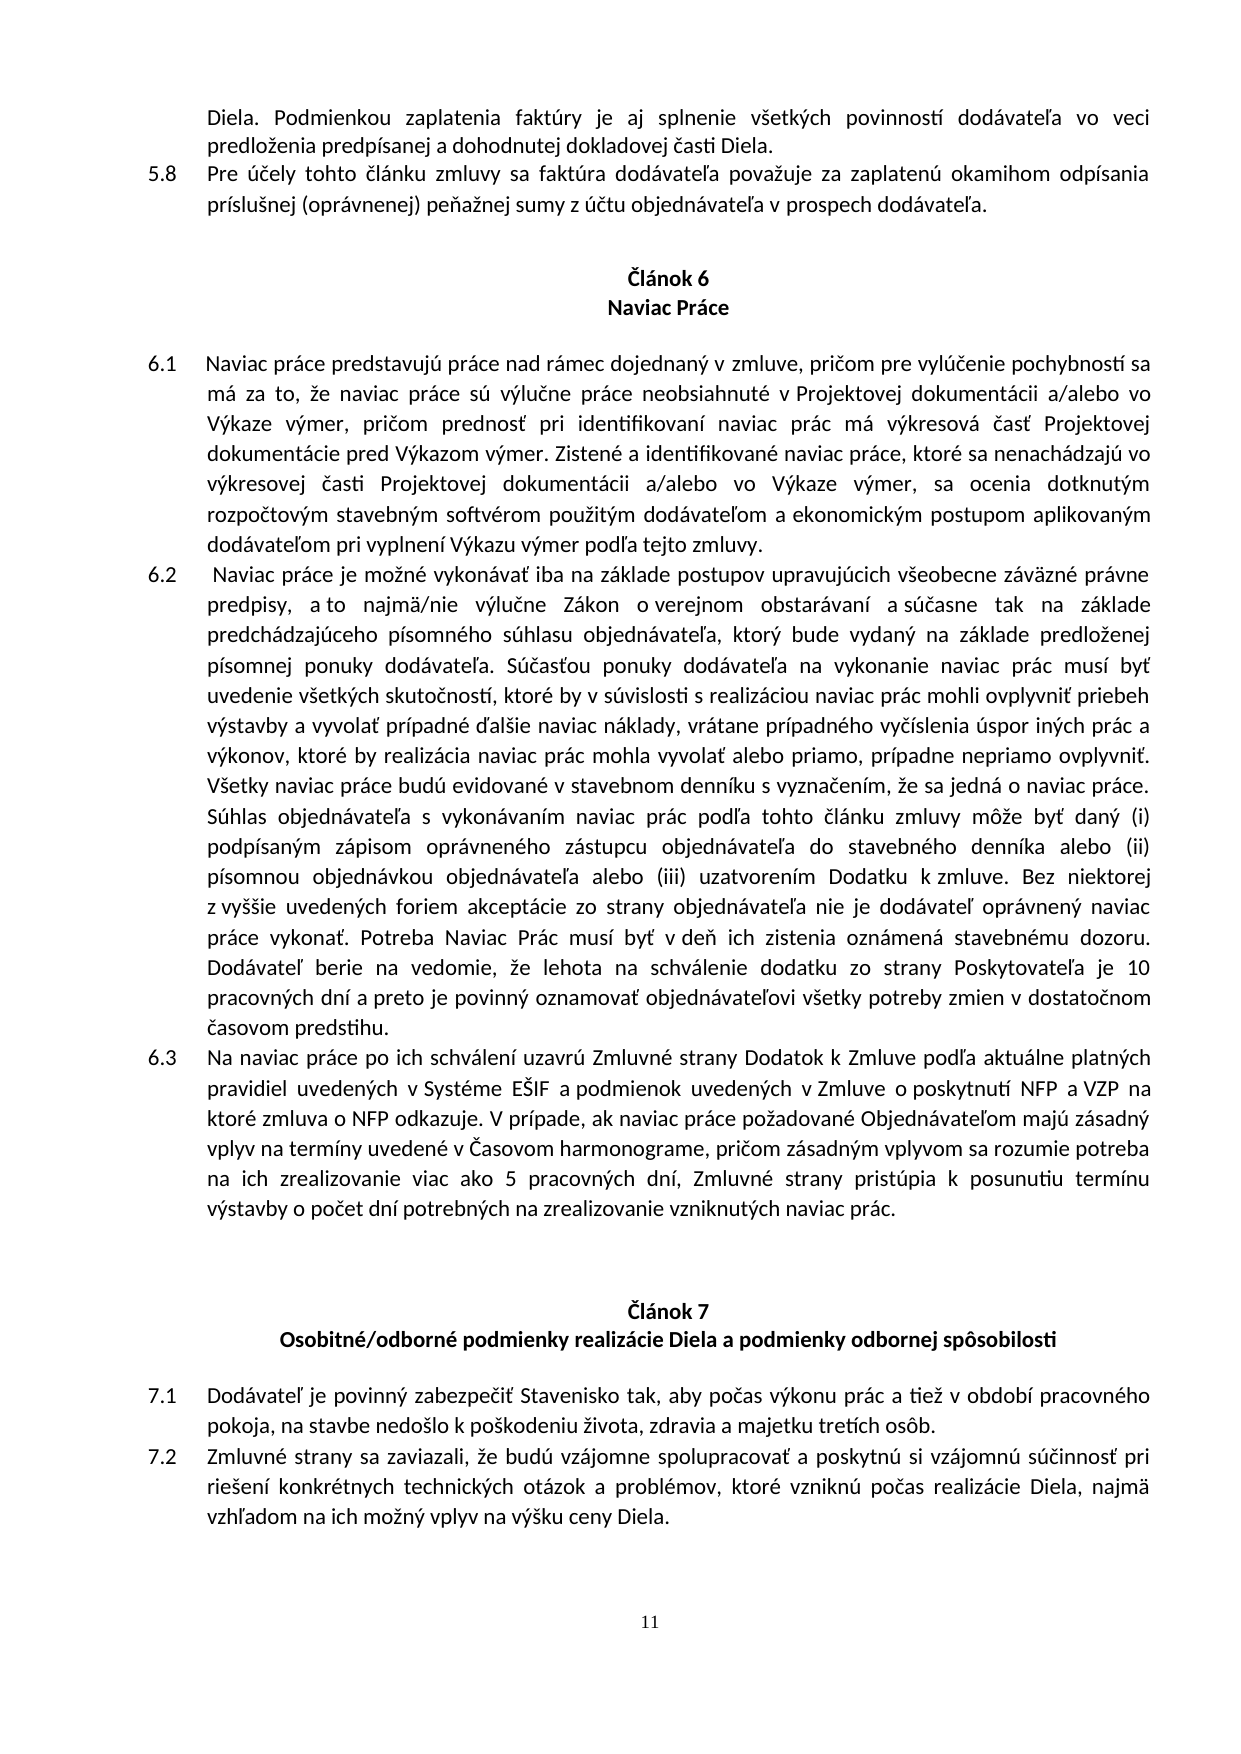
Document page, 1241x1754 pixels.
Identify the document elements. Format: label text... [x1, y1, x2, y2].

text Článok 6 [185, 264, 1152, 293]
list Na naviac práce po ich schválení uzavrú Zmluvné strany Dodatok k Zmluve podľa aktuálne platných pravidiel uvedených v Systéme EŠIF a podmienok uvedených v Zmluve o poskytnutí NFP a VZP na ktoré zmluva o NFP odkazuje. V prípade, ak naviac práce požadované Objednávateľom majú zásadný vplyv na termíny uvedené v Časovom harmonograme, pričom zásadným vplyvom sa rozumie potreba na ich zrealizovanie viac ako 5 pracovných dní, Zmluvné strany pristúpia k posunutiu termínu výstavby o počet dní potrebných na zrealizovanie vzniknutých naviac prác. [148, 1043, 1152, 1222]
text Osobitné/odborné podmienky realizácie Diela a podmienky odbornej spôsobilosti [185, 1325, 1152, 1353]
list 6.1 Naviac práce predstavujú práce nad rámec dojednaný v zmluve, pričom pre vylúčenie pochybností sa má za to, že naviac práce sú výlučne práce neobsiahnuté v Projektovej dokumentácii a/alebo vo Výkaze výmer, pričom prednosť pri identifikovaní naviac prác má výkresová časť Projektovej dokumentácie pred Výkazom výmer. Zistené a identifikované naviac práce, ktoré sa nenachádzajú vo výkresovej časti Projektovej dokumentácii a/alebo vo Výkaze výmer, sa ocenia dotknutým rozpočtovým stavebným softvérom použitým dodávateľom a ekonomickým postupom aplikovaným dodávateľom pri vyplnení Výkazu výmer podľa tejto zmluvy. [148, 349, 1152, 558]
list Zmluvné strany sa zaviazali, že budú vzájomne spolupracovať a poskytnú si vzájomnú súčinnosť pri riešení konkrétnych technických otázok a problémov, ktoré vzniknú počas realizácie Diela, najmä vzhľadom na ich možný vplyv na výšku ceny Diela. [148, 1442, 1152, 1530]
list Naviac práce je možné vykonávať iba na základe postupov upravujúcich všeobecne záväzné právne predpisy, a to najmä/nie výlučne Zákon o verejnom obstarávaní a súčasne tak na základe predchádzajúceho písomného súhlasu objednávateľa, ktorý bude vydaný na základe predloženej písomnej ponuky dodávateľa. Súčasťou ponuky dodávateľa na vykonanie naviac prác musí byť uvedenie všetkých skutočností, ktoré by v súvislosti s realizáciou naviac prác mohli ovplyvniť priebeh výstavby a vyvolať prípadné ďalšie naviac náklady, vrátane prípadného vyčíslenia úspor iných prác a výkonov, ktoré by realizácia naviac prác mohla vyvolať alebo priamo, prípadne nepriamo ovplyvniť. Všetky naviac práce budú evidované v stavebnom denníku s vyznačením, že sa jedná o naviac práce. Súhlas objednávateľa s vykonávaním naviac prác podľa tohto článku zmluvy môže byť daný (i) podpísaným zápisom oprávneného zástupcu objednávateľa do stavebného denníka alebo (ii) písomnou objednávkou objednávateľa alebo (iii) uzatvorením Dodatku k zmluve. Bez niektorej z vyššie uvedených foriem akceptácie zo strany objednávateľa nie je dodávateľ oprávnený naviac práce vykonať. Potreba Naviac Prác musí byť v deň ich zistenia oznámená stavebnému dozoru. Dodávateľ berie na vedomie, že lehota na schválenie dodatku zo strany Poskytovateľa je 10 pracovných dní a preto je povinný oznamovať objednávateľovi všetky potreby zmien v dostatočnom časovom predstihu. [148, 560, 1152, 1041]
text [148, 103, 1152, 159]
text Naviac Práce [185, 293, 1152, 321]
list Pre účely tohto článku zmluvy sa faktúra dodávateľa považuje za zaplatenú okamihom odpísania príslušnej (oprávnenej) peňažnej sumy z účtu objednávateľa v prospech dodávateľa. [148, 159, 1152, 218]
list Dodávateľ je povinný zabezpečiť Stavenisko tak, aby počas výkonu prác a tiež v období pracovného pokoja, na stavbe nedošlo k poškodeniu života, zdravia a majetku tretích osôb. [148, 1381, 1152, 1440]
text Článok 7 [185, 1297, 1152, 1325]
